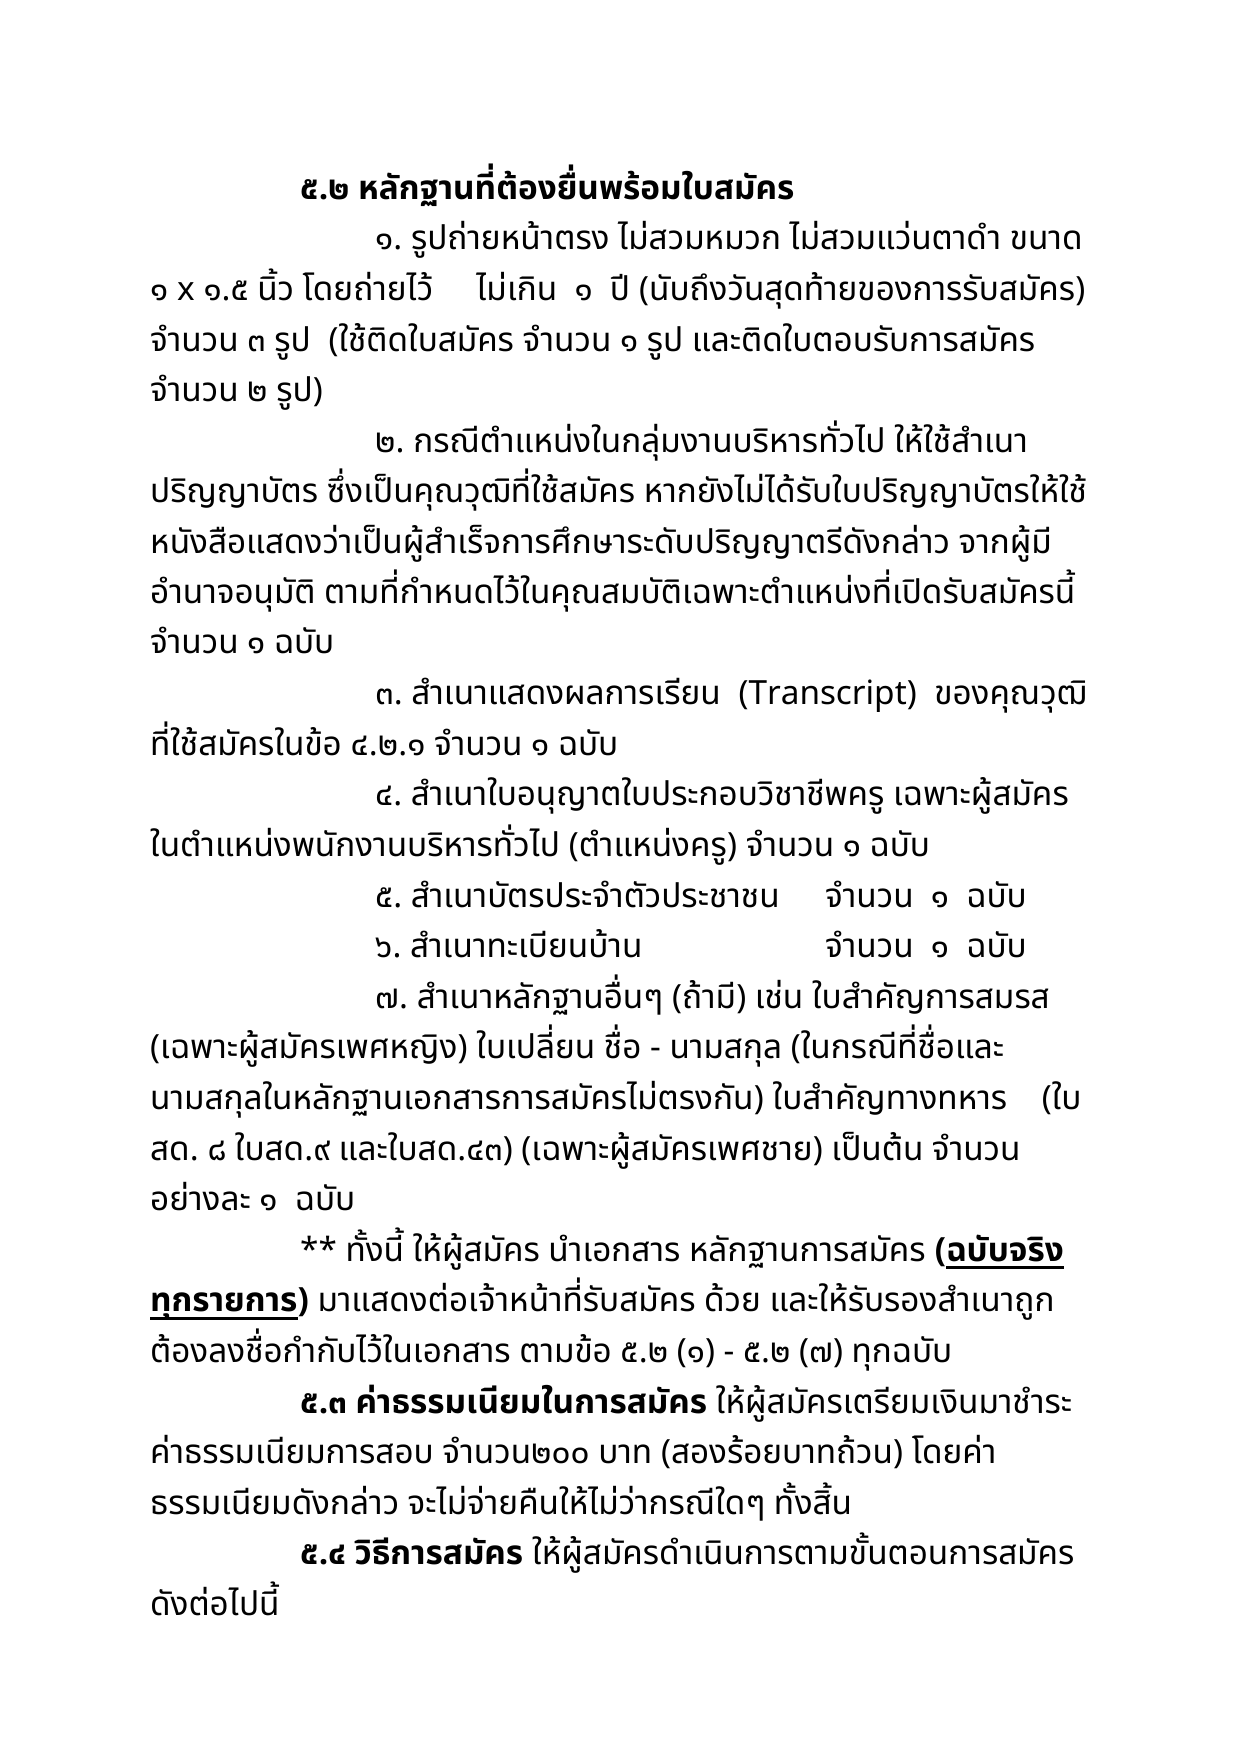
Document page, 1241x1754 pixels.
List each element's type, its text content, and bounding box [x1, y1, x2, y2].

text ๕.๓ ค่าธรรมเนียมในการสมัคร ให้ผู้สมัครเตรียมเงินมาชำระค่าธรรมเนียมการสอบ จำนวน๒๐๐ บาท (สองร้อยบาทถ้วน) โดยค่าธรรมเนียมดังกล่าว จะไม่จ่ายคืนให้ไม่ว่ากรณีใดๆ ทั้งสิ้น [150, 1377, 1090, 1529]
text ๕. สำเนาบัตรประจำตัวประชาชน จำนวน ๑ ฉบับ [150, 871, 1090, 922]
text ๔. สำเนาใบอนุญาตใบประกอบวิชาชีพครู เฉพาะผู้สมัครในตำแหน่งพนักงานบริหารทั่วไป (ตำแหน่งครู) จำนวน ๑ ฉบับ [150, 770, 1090, 871]
text ๑. รูปถ่ายหน้าตรง ไม่สวมหมวก ไม่สวมแว่นตาดำ ขนาด ๑ x ๑.๕ นิ้ว โดยถ่ายไว้ ไม่เกิน ๑ ปี (นับถึงวันสุดท้ายของการรับสมัคร) จำนวน ๓ รูป (ใช้ติดใบสมัคร จำนวน ๑ รูป และติดใบตอบรับการสมัคร จำนวน ๒ รูป) [150, 214, 1090, 417]
text ๕.๔ วิธีการสมัคร ให้ผู้สมัครดำเนินการตามขั้นตอนการสมัคร ดังต่อไปนี้ [150, 1529, 1090, 1630]
text ๒. กรณีตำแหน่งในกลุ่มงานบริหารทั่วไป ให้ใช้สำเนาปริญญาบัตร ซึ่งเป็นคุณวุฒิที่ใช้สมัคร หากยังไม่ได้รับใบปริญญาบัตรให้ใช้หนังสือแสดงว่าเป็นผู้สำเร็จการศึกษาระดับปริญญาตรีดังกล่าว จากผู้มีอำนาจอนุมัติ ตามที่กำหนดไว้ในคุณสมบัติเฉพาะตำแหน่งที่เปิดรับสมัครนี้ จำนวน ๑ ฉบับ [150, 417, 1090, 669]
text ๕.๒ หลักฐานที่ต้องยื่นพร้อมใบสมัคร [225, 163, 1090, 214]
text ๓. สำเนาแสดงผลการเรียน (Transcript) ของคุณวุฒิที่ใช้สมัครในข้อ ๔.๒.๑ จำนวน ๑ ฉบับ [150, 669, 1090, 770]
text ๗. สำเนาหลักฐานอื่นๆ (ถ้ามี) เช่น ใบสำคัญการสมรส (เฉพาะผู้สมัครเพศหญิง) ใบเปลี่ยน ชื่อ - นามสกุล (ในกรณีที่ชื่อและนามสกุลในหลักฐานเอกสารการสมัครไม่ตรงกัน) ใบสำคัญทางทหาร (ใบสด. ๘ ใบสด.๙ และใบสด.๔๓) (เฉพาะผู้สมัครเพศชาย) เป็นต้น จำนวนอย่างละ ๑ ฉบับ [150, 973, 1090, 1226]
text ** ทั้งนี้ ให้ผู้สมัคร นำเอกสาร หลักฐานการสมัคร (ฉบับจริงทุกรายการ) มาแสดงต่อเจ้าหน้าที่รับสมัคร ด้วย และให้รับรองสำเนาถูกต้องลงชื่อกำกับไว้ในเอกสาร ตามข้อ ๕.๒ (๑) - ๕.๒ (๗) ทุกฉบับ [150, 1226, 1090, 1377]
text ๖. สำเนาทะเบียนบ้าน จำนวน ๑ ฉบับ [150, 922, 1090, 973]
